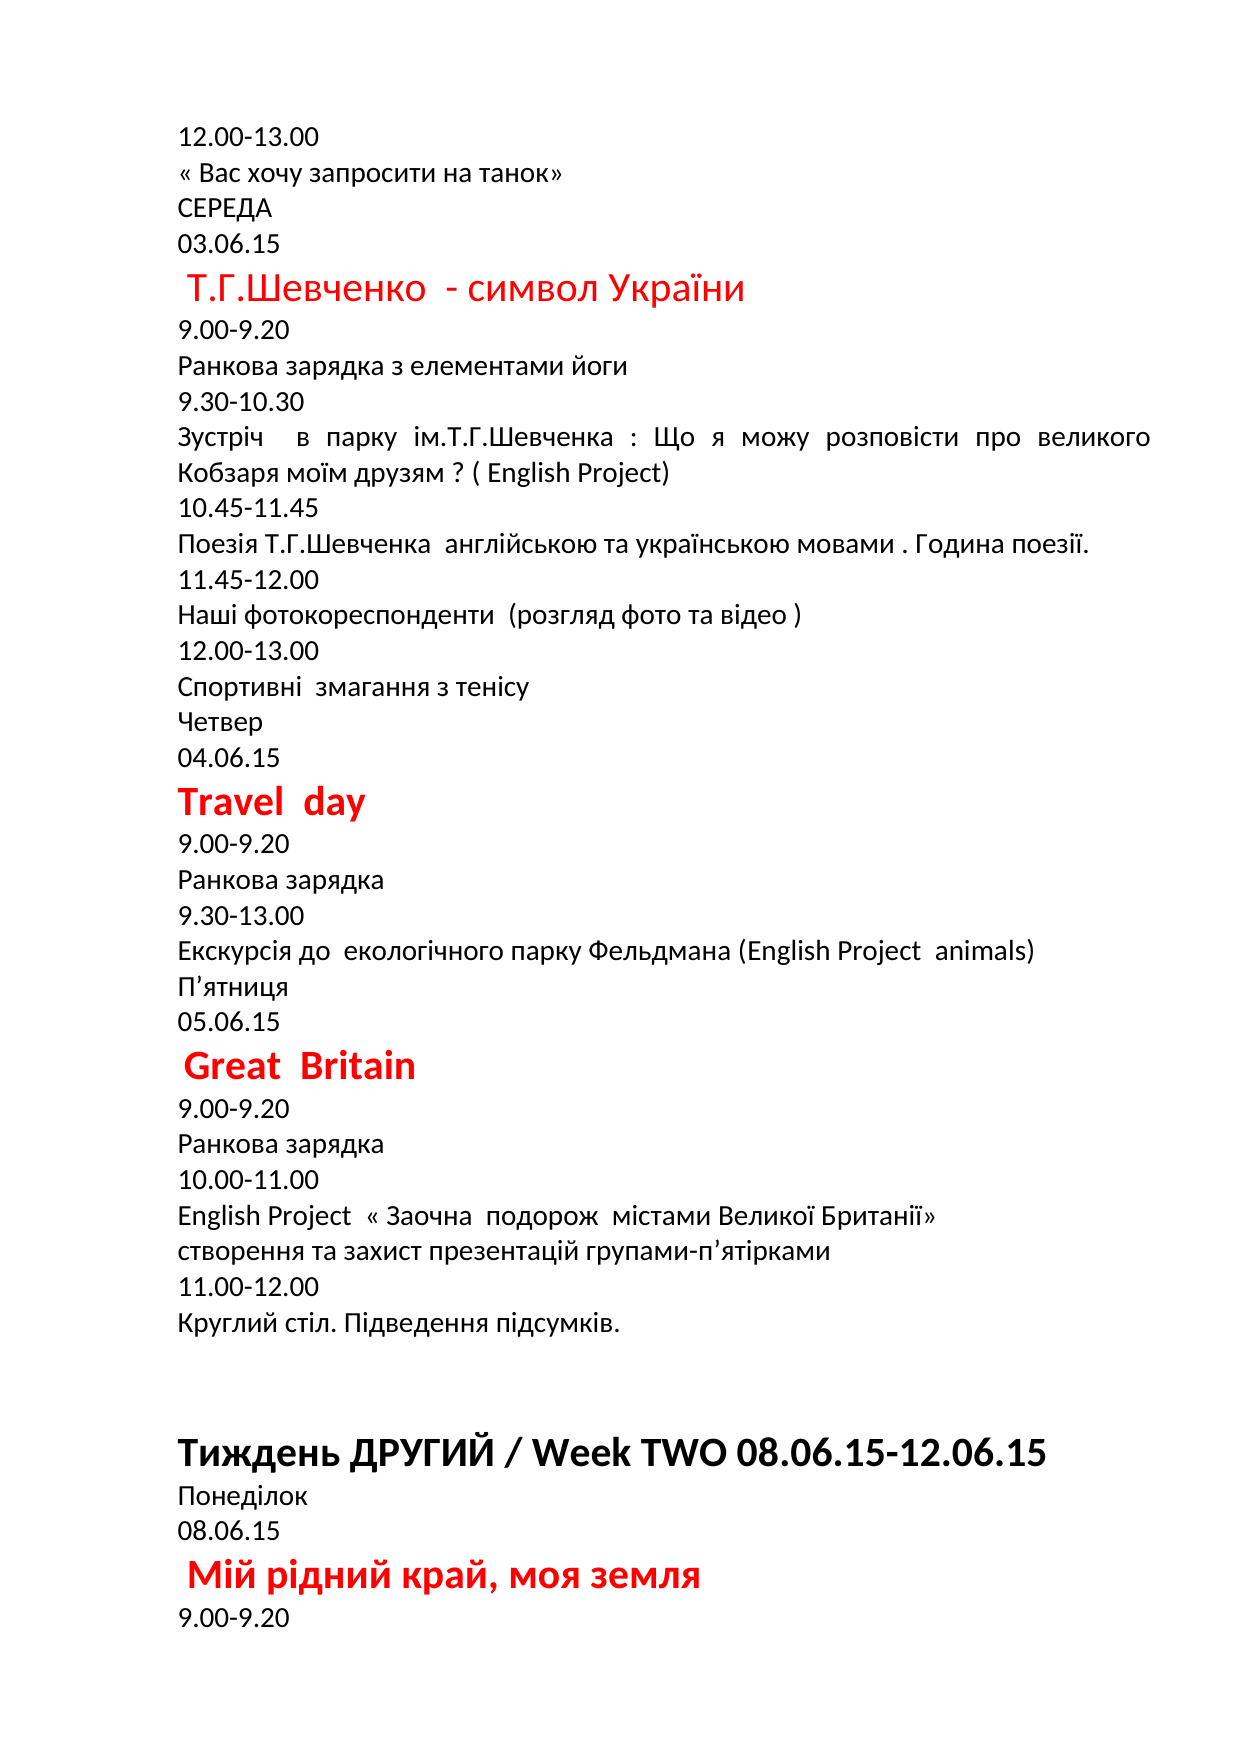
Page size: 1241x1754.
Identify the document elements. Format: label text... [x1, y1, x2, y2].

text Понеділок [177, 1477, 1152, 1512]
text Travel day [177, 774, 1152, 825]
text Екскурсія до екологічного парку Фельдмана (English Project animals) [177, 932, 1152, 968]
text 9.00-9.20 [177, 1090, 1152, 1126]
text Ранкова зарядка [177, 861, 1152, 897]
text СЕРЕДА [177, 189, 1152, 225]
text 9.00-9.20 [177, 825, 1152, 861]
text Great Britаin [177, 1039, 1152, 1090]
text 12.00-13.00 [177, 632, 1152, 668]
text 9.30-10.30 [177, 383, 1152, 418]
text 9.00-9.20 [177, 1599, 1152, 1634]
text П’ятниця [177, 968, 1152, 1003]
text 10.45-11.45 [177, 489, 1152, 525]
text 08.06.15 [177, 1512, 1152, 1548]
text 9.00-9.20 [177, 311, 1152, 347]
text 9.30-13.00 [177, 897, 1152, 932]
text 11.00-12.00 [177, 1268, 1152, 1304]
text English Project « Заочна подорож містами Великої Британії» [177, 1197, 1152, 1232]
text Четвер [177, 703, 1152, 739]
text Т.Г.Шевченко - символ України [177, 261, 1152, 311]
text Наші фотокореспонденти (розгляд фото та відео ) [177, 596, 1152, 632]
text Ранкова зарядка [177, 1126, 1152, 1161]
text Мій рідний край, моя земля [177, 1548, 1152, 1599]
text Ранкова зарядка з елементами йоги [177, 347, 1152, 383]
text 12.00-13.00 [177, 118, 1152, 154]
text Спортивні змагання з тенісу [177, 668, 1152, 703]
text створення та захист презентацій групами-п’ятірками [177, 1232, 1152, 1268]
text 04.06.15 [177, 739, 1152, 774]
text « Вас хочу запросити на танок» [177, 154, 1152, 189]
text Поезія Т.Г.Шевченка англійською та українською мовами . Година поезії. [177, 525, 1152, 561]
text Круглий стіл. Підведення підсумків. [177, 1304, 1152, 1339]
text Тиждень ДРУГИЙ / Week TWO 08.06.15-12.06.15 [177, 1426, 1152, 1477]
text 11.45-12.00 [177, 561, 1152, 596]
text 10.00-11.00 [177, 1161, 1152, 1197]
text 05.06.15 [177, 1003, 1152, 1039]
text Зустріч в парку ім.Т.Г.Шевченка : Що я можу розповісти про великого Кобзаря моїм друзям ? ( English Project) [177, 418, 1152, 489]
text 03.06.15 [177, 225, 1152, 261]
